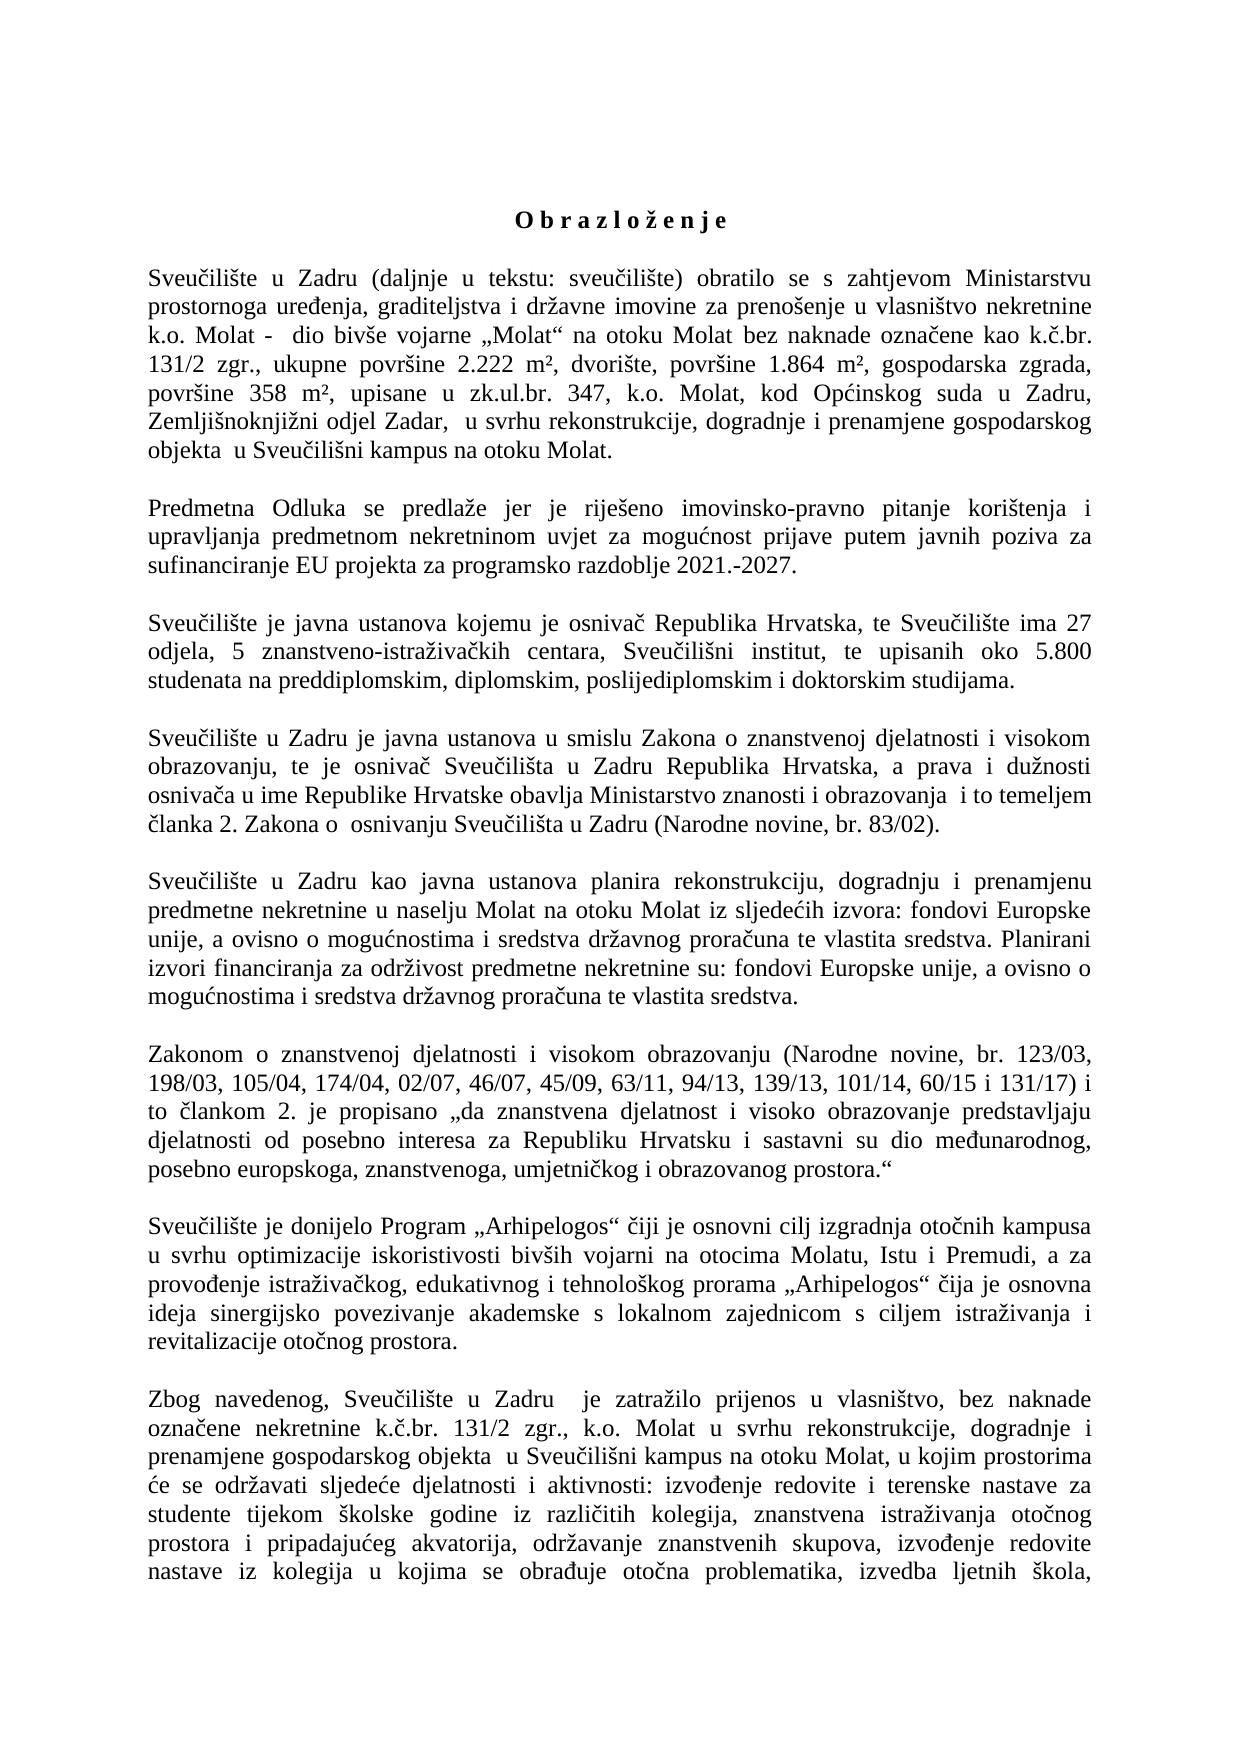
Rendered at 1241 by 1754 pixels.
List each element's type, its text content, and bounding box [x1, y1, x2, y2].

text Sveučilište u Zadru (daljnje u tekstu: sveučilište) obratilo se s zahtjevom Ministarstvu prostornoga uređenja, graditeljstva i državne imovine za prenošenje u vlasništvo nekretnine k.o. Molat - dio bivše vojarne „Molat“ na otoku Molat bez naknade označene kao k.č.br. 131/2 zgr., ukupne površine 2.222 m², dvorište, površine 1.864 m², gospodarska zgrada, površine 358 m², upisane u zk.ul.br. 347, k.o. Molat, kod Općinskog suda u Zadru, Zemljišnoknjižni odjel Zadar, u svrhu rekonstrukcije, dogradnje i prenamjene gospodarskog objekta u Sveučilišni kampus na otoku Molat. [148, 263, 1092, 464]
text Sveučilište u Zadru kao javna ustanova planira rekonstrukciju, dogradnju i prenamjenu predmetne nekretnine u naselju Molat na otoku Molat iz sljedećih izvora: fondovi Europske unije, a ovisno o mogućnostima i sredstva državnog proračuna te vlastita sredstva. Planirani izvori financiranja za održivost predmetne nekretnine su: fondovi Europske unije, a ovisno o mogućnostima i sredstva državnog proračuna te vlastita sredstva. [148, 866, 1092, 1010]
text Predmetna Odluka se predlaže jer je riješeno imovinsko-pravno pitanje korištenja i upravljanja predmetnom nekretninom uvjet za mogućnost prijave putem javnih poziva za sufinanciranje EU projekta za programsko razdoblje 2021.-2027. [148, 493, 1092, 579]
text O b r a z l o ž e n j e [148, 205, 1092, 234]
text Zakonom o znanstvenoj djelatnosti i visokom obrazovanju (Narodne novine, br. 123/03, 198/03, 105/04, 174/04, 02/07, 46/07, 45/09, 63/11, 94/13, 139/13, 101/14, 60/15 i 131/17) i to člankom 2. je propisano „da znanstvena djelatnost i visoko obrazovanje predstavljaju djelatnosti od posebno interesa za Republiku Hrvatsku i sastavni su dio međunarodnog, posebno europskoga, znanstvenoga, umjetničkog i obrazovanog prostora.“ [148, 1039, 1092, 1183]
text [148, 1384, 1092, 1585]
text Sveučilište je javna ustanova kojemu je osnivač Republika Hrvatska, te Sveučilište ima 27 odjela, 5 znanstveno-istraživačkih centara, Sveučilišni institut, te upisanih oko 5.800 studenata na preddiplomskim, diplomskim, poslijediplomskim i doktorskim studijama. [148, 608, 1092, 694]
text Sveučilište je donijelo Program „Arhipelogos“ čiji je osnovni cilj izgradnja otočnih kampusa u svrhu optimizacije iskoristivosti bivših vojarni na otocima Molatu, Istu i Premudi, a za provođenje istraživačkog, edukativnog i tehnološkog prorama „Arhipelogos“ čija je osnovna ideja sinergijsko povezivanje akademske s lokalnom zajednicom s ciljem istraživanja i revitalizacije otočnog prostora. [148, 1211, 1092, 1355]
text Sveučilište u Zadru je javna ustanova u smislu Zakona o znanstvenoj djelatnosti i visokom obrazovanju, te je osnivač Sveučilišta u Zadru Republika Hrvatska, a prava i dužnosti osnivača u ime Republike Hrvatske obavlja Ministarstvo znanosti i obrazovanja i to temeljem članka 2. Zakona o osnivanju Sveučilišta u Zadru (Narodne novine, br. 83/02). [148, 723, 1092, 838]
